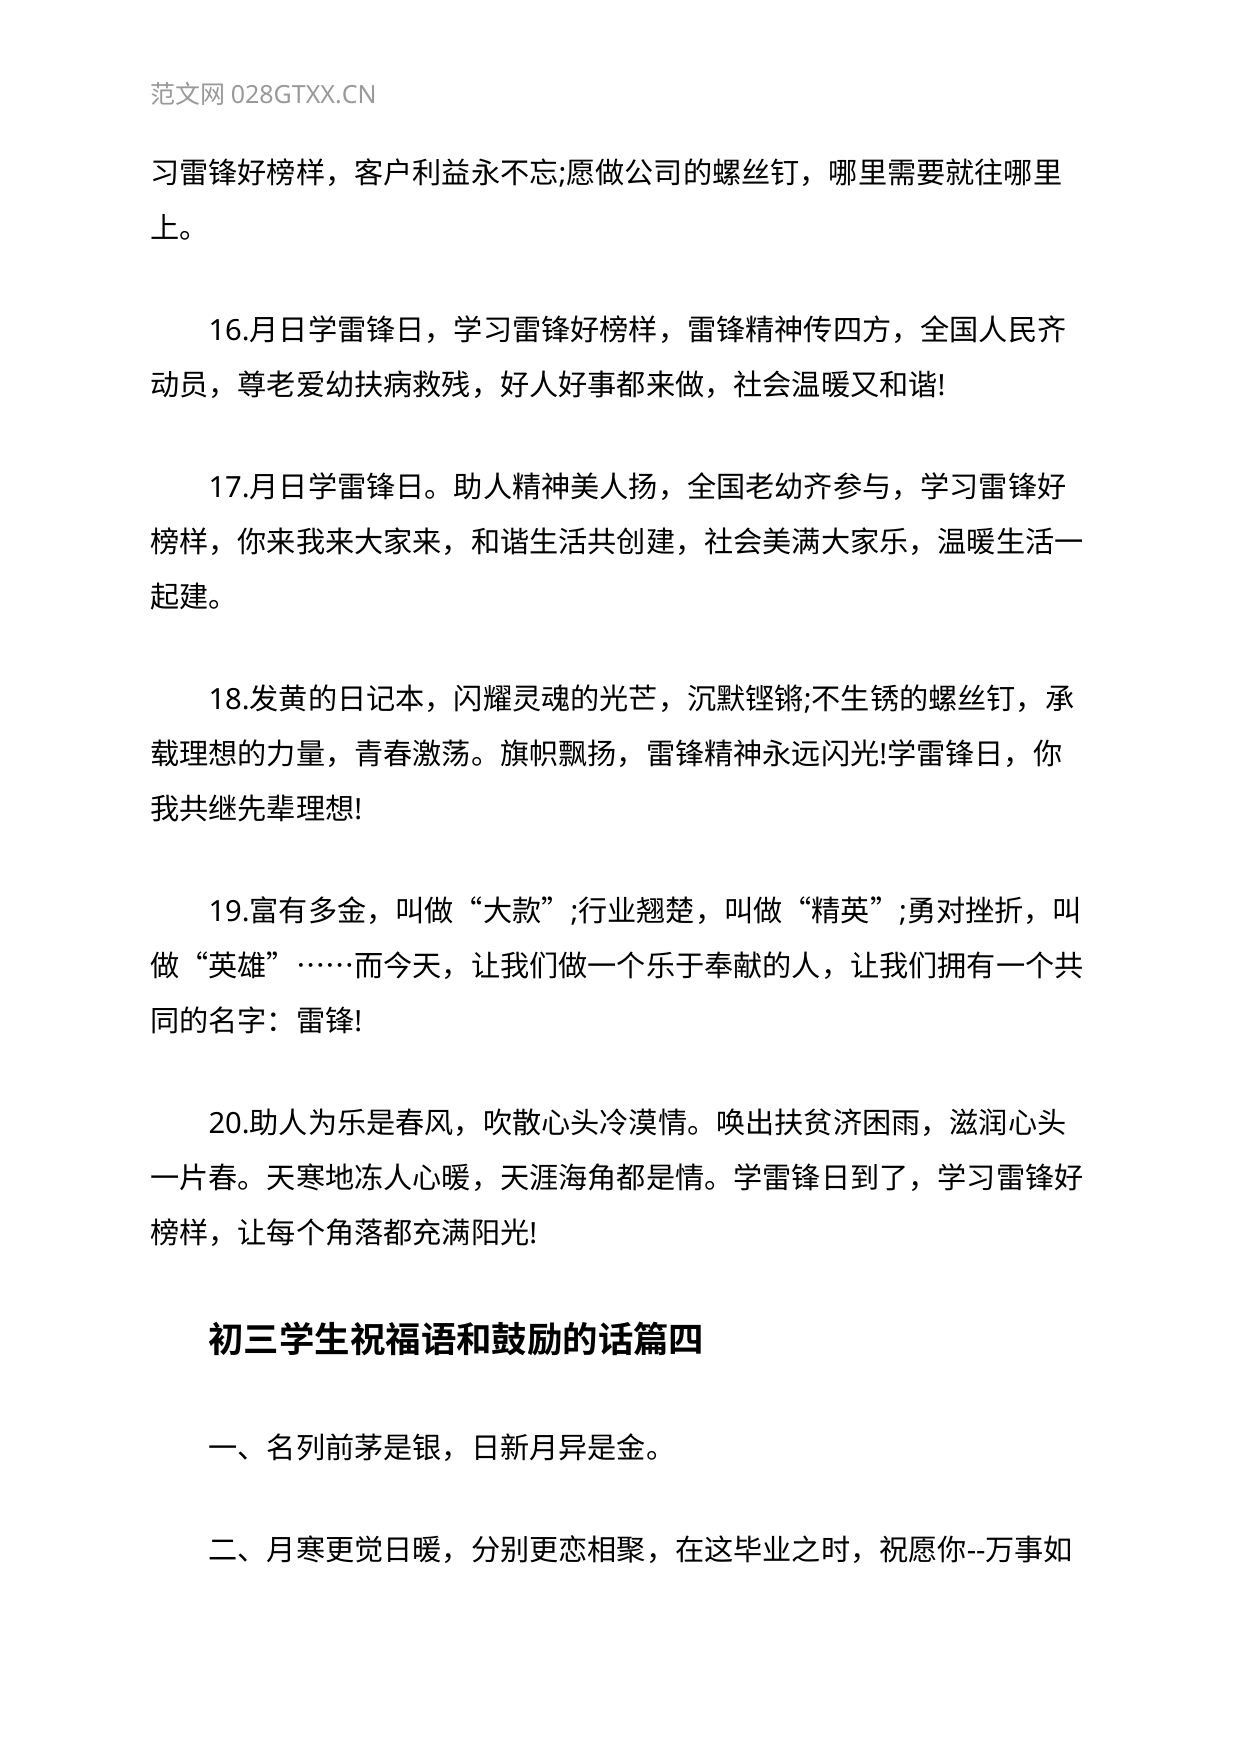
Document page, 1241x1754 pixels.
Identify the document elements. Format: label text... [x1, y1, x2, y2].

text 一、名列前茅是银，日新月异是金。 [150, 1424, 1090, 1467]
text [150, 1526, 1090, 1569]
text 18.发黄的日记本，闪耀灵魂的光芒，沉默铿锵;不生锈的螺丝钉，承载理想的力量，青春激荡。旗帜飘扬，雷锋精神永远闪光!学雷锋日，你我共继先辈理想! [150, 675, 1090, 828]
text 20.助人为乐是春风，吹散心头冷漠情。唤出扶贫济困雨，滋润心头一片春。天寒地冻人心暖，天涯海角都是情。学雷锋日到了，学习雷锋好榜样，让每个角落都充满阳光! [150, 1099, 1090, 1252]
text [150, 150, 1090, 247]
text 17.月日学雷锋日。助人精神美人扬，全国老幼齐参与，学习雷锋好榜样，你来我来大家来，和谐生活共创建，社会美满大家乐，温暖生活一起建。 [150, 464, 1090, 616]
text 19.富有多金，叫做“大款”;行业翘楚，叫做“精英”;勇对挫折，叫做“英雄”……而今天，让我们做一个乐于奉献的人，让我们拥有一个共同的名字：雷锋! [150, 887, 1090, 1040]
text 16.月日学雷锋日，学习雷锋好榜样，雷锋精神传四方，全国人民齐动员，尊老爱幼扶病救残，好人好事都来做，社会温暖又和谐! [150, 307, 1090, 404]
text 初三学生祝福语和鼓励的话篇四 [150, 1311, 1090, 1362]
